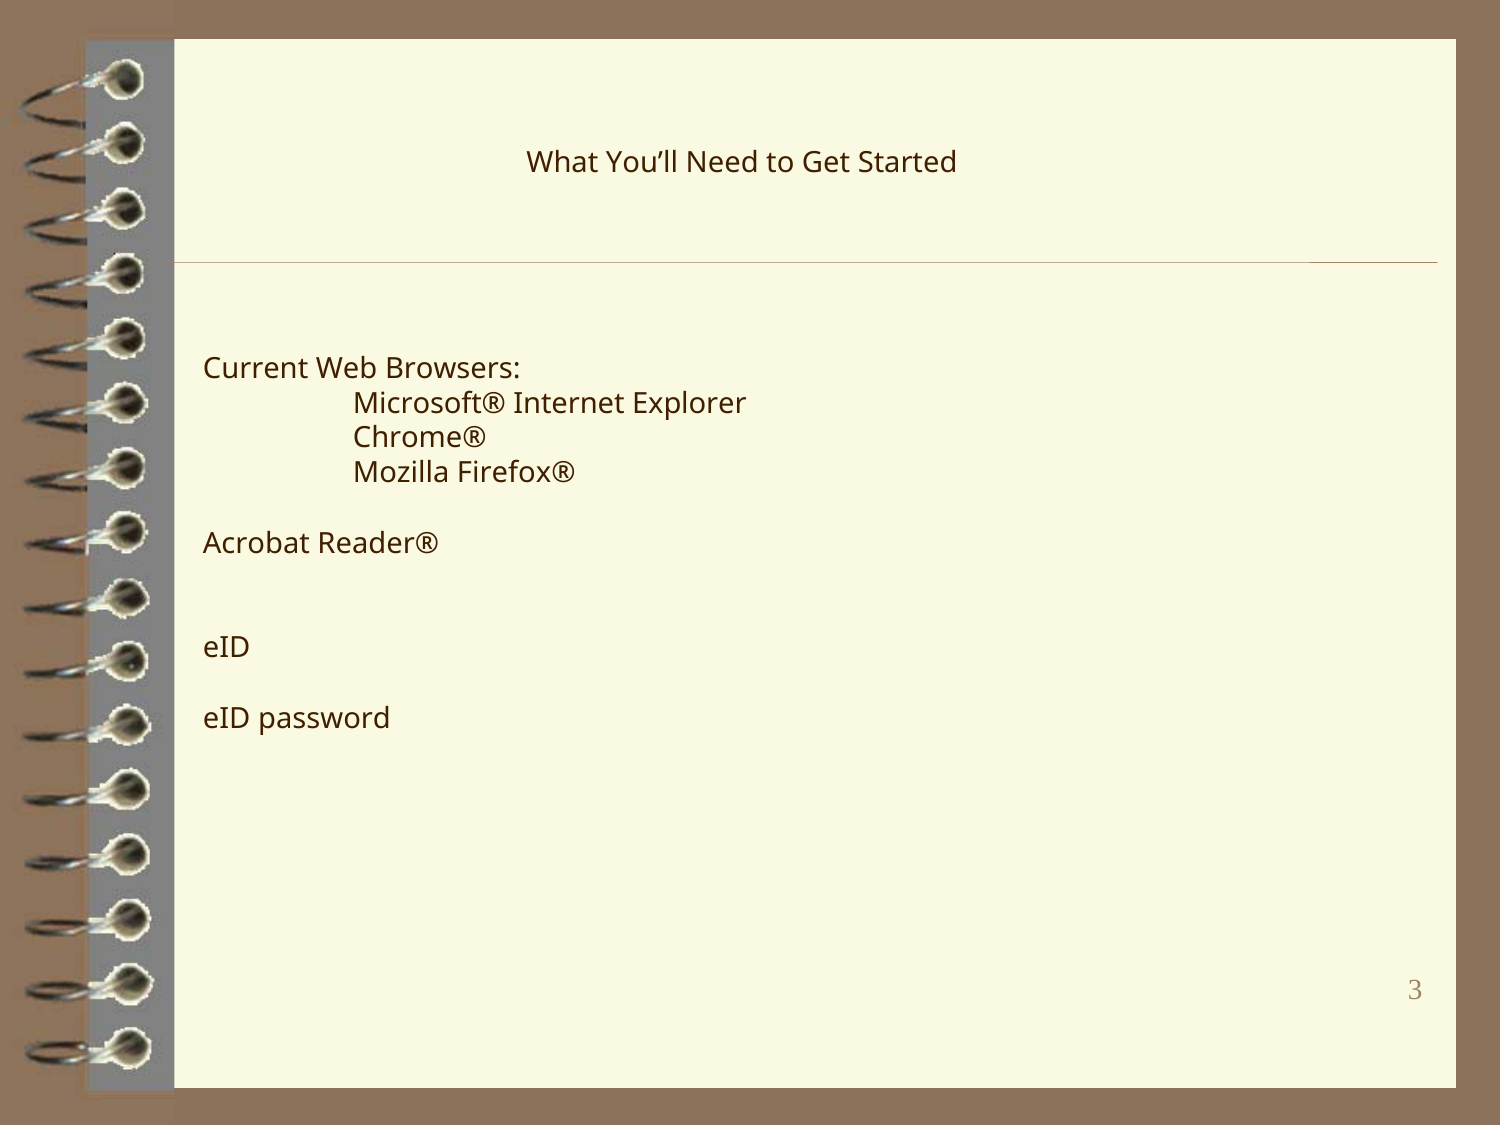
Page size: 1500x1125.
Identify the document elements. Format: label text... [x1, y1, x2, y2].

text eID password [203, 702, 1443, 735]
text Chrome® [353, 421, 1443, 454]
text 3 [1408, 972, 1443, 1006]
text eID [203, 631, 1443, 664]
text Mozilla Firefox® [353, 456, 1443, 489]
text What You’ll Need to Get Started [526, 145, 1443, 179]
text Acrobat Reader® [203, 527, 1443, 560]
picture [0, 0, 175, 1125]
text Current Web Browsers: [203, 351, 1443, 385]
text Microsoft® Internet Explorer [353, 385, 1396, 421]
